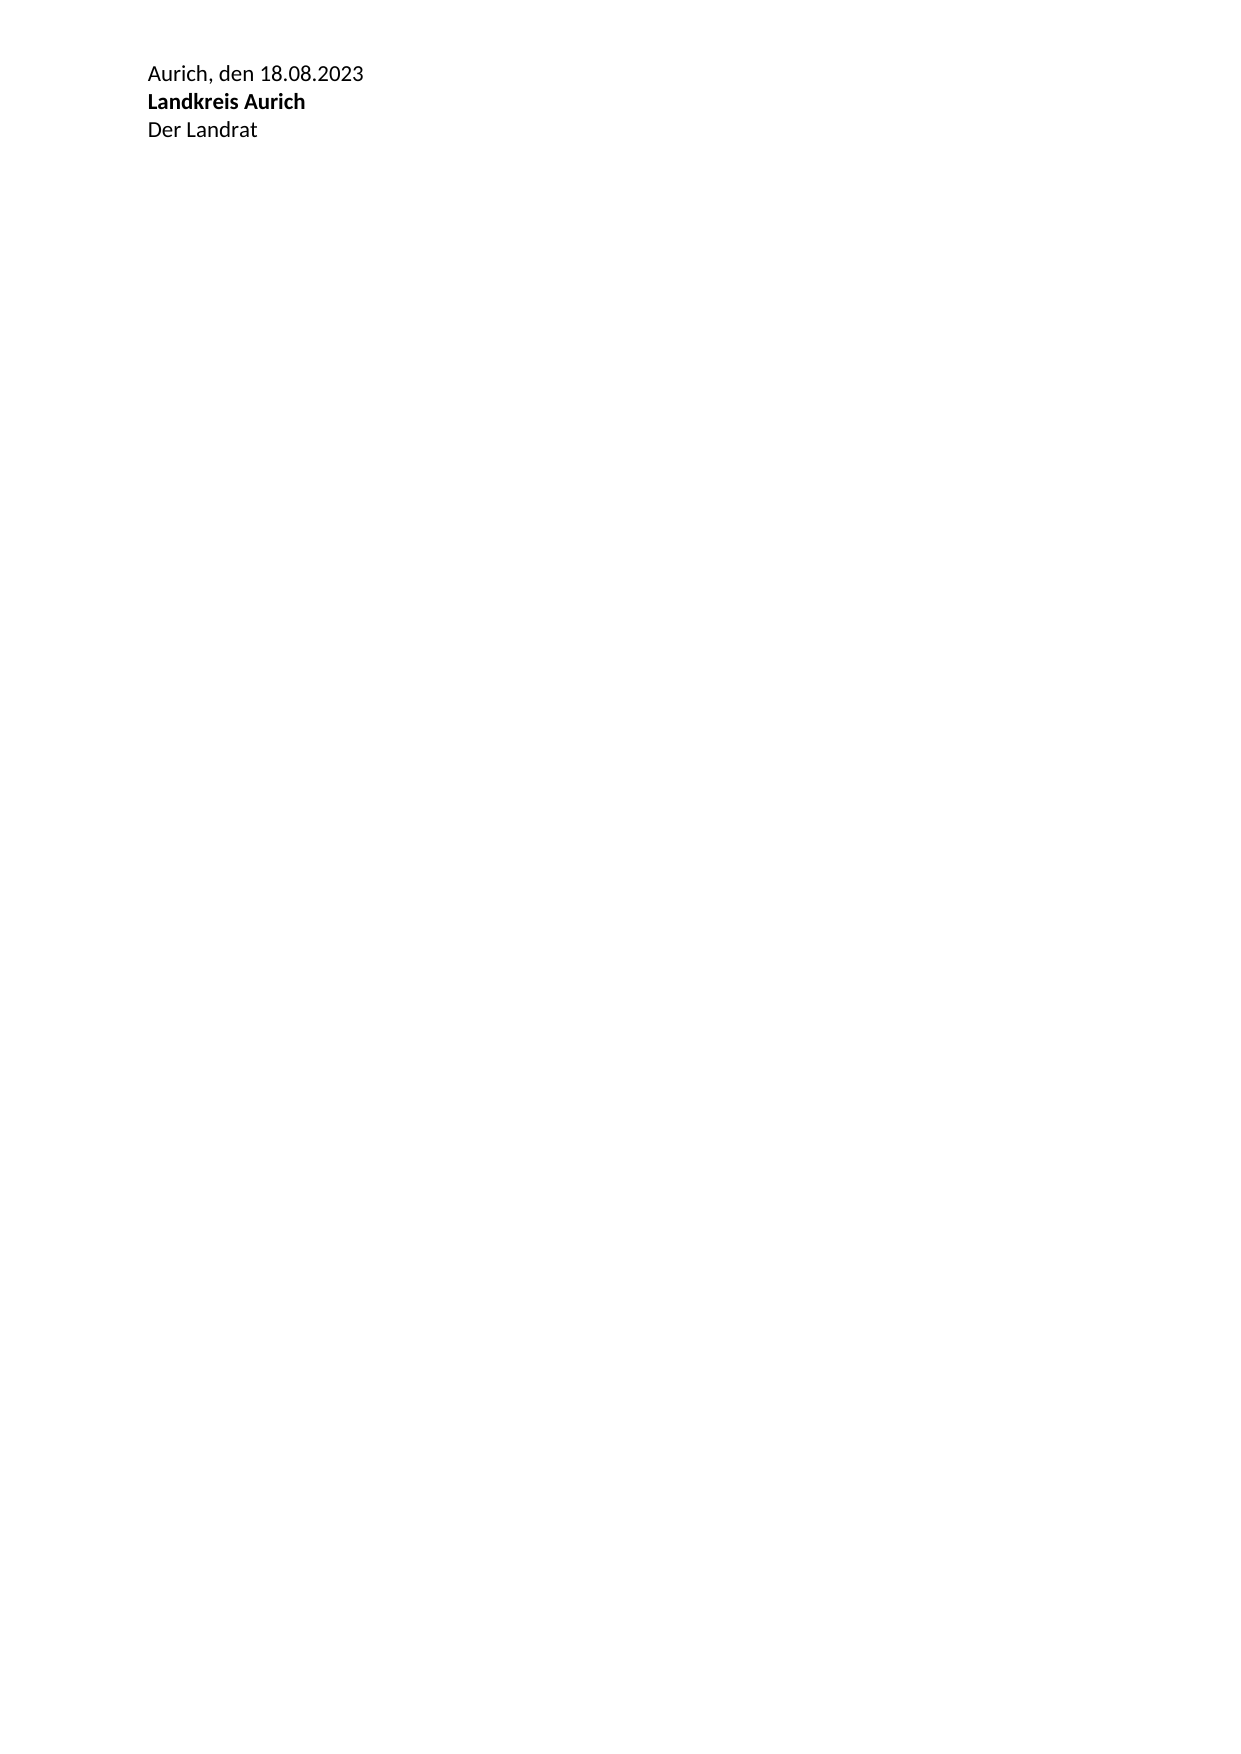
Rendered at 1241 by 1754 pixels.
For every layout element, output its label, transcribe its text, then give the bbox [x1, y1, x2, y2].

text Aurich, den 18.08.2023 [148, 59, 1122, 87]
text Der Landrat [148, 115, 1122, 143]
text Landkreis Aurich [148, 87, 1122, 115]
